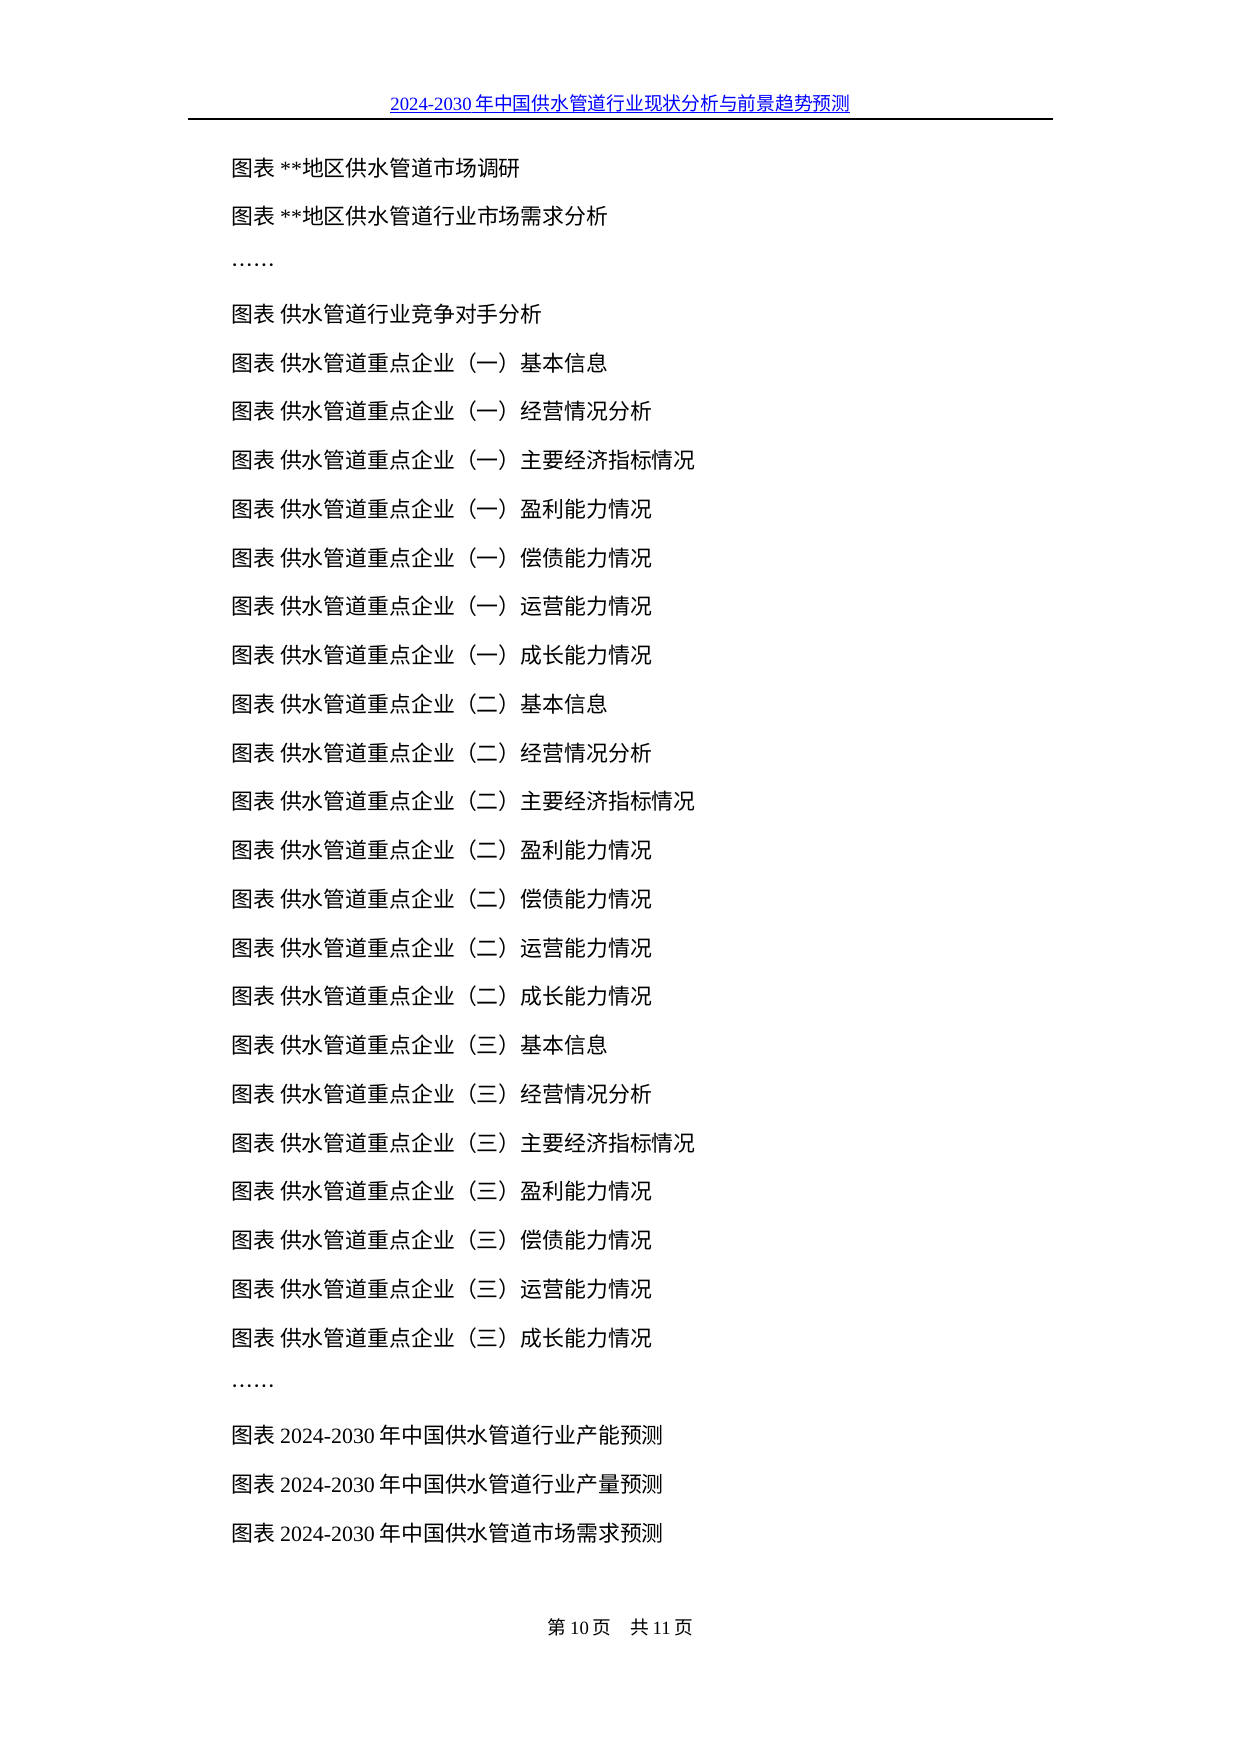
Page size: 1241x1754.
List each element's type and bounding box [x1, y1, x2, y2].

text [187, 150, 1053, 1548]
